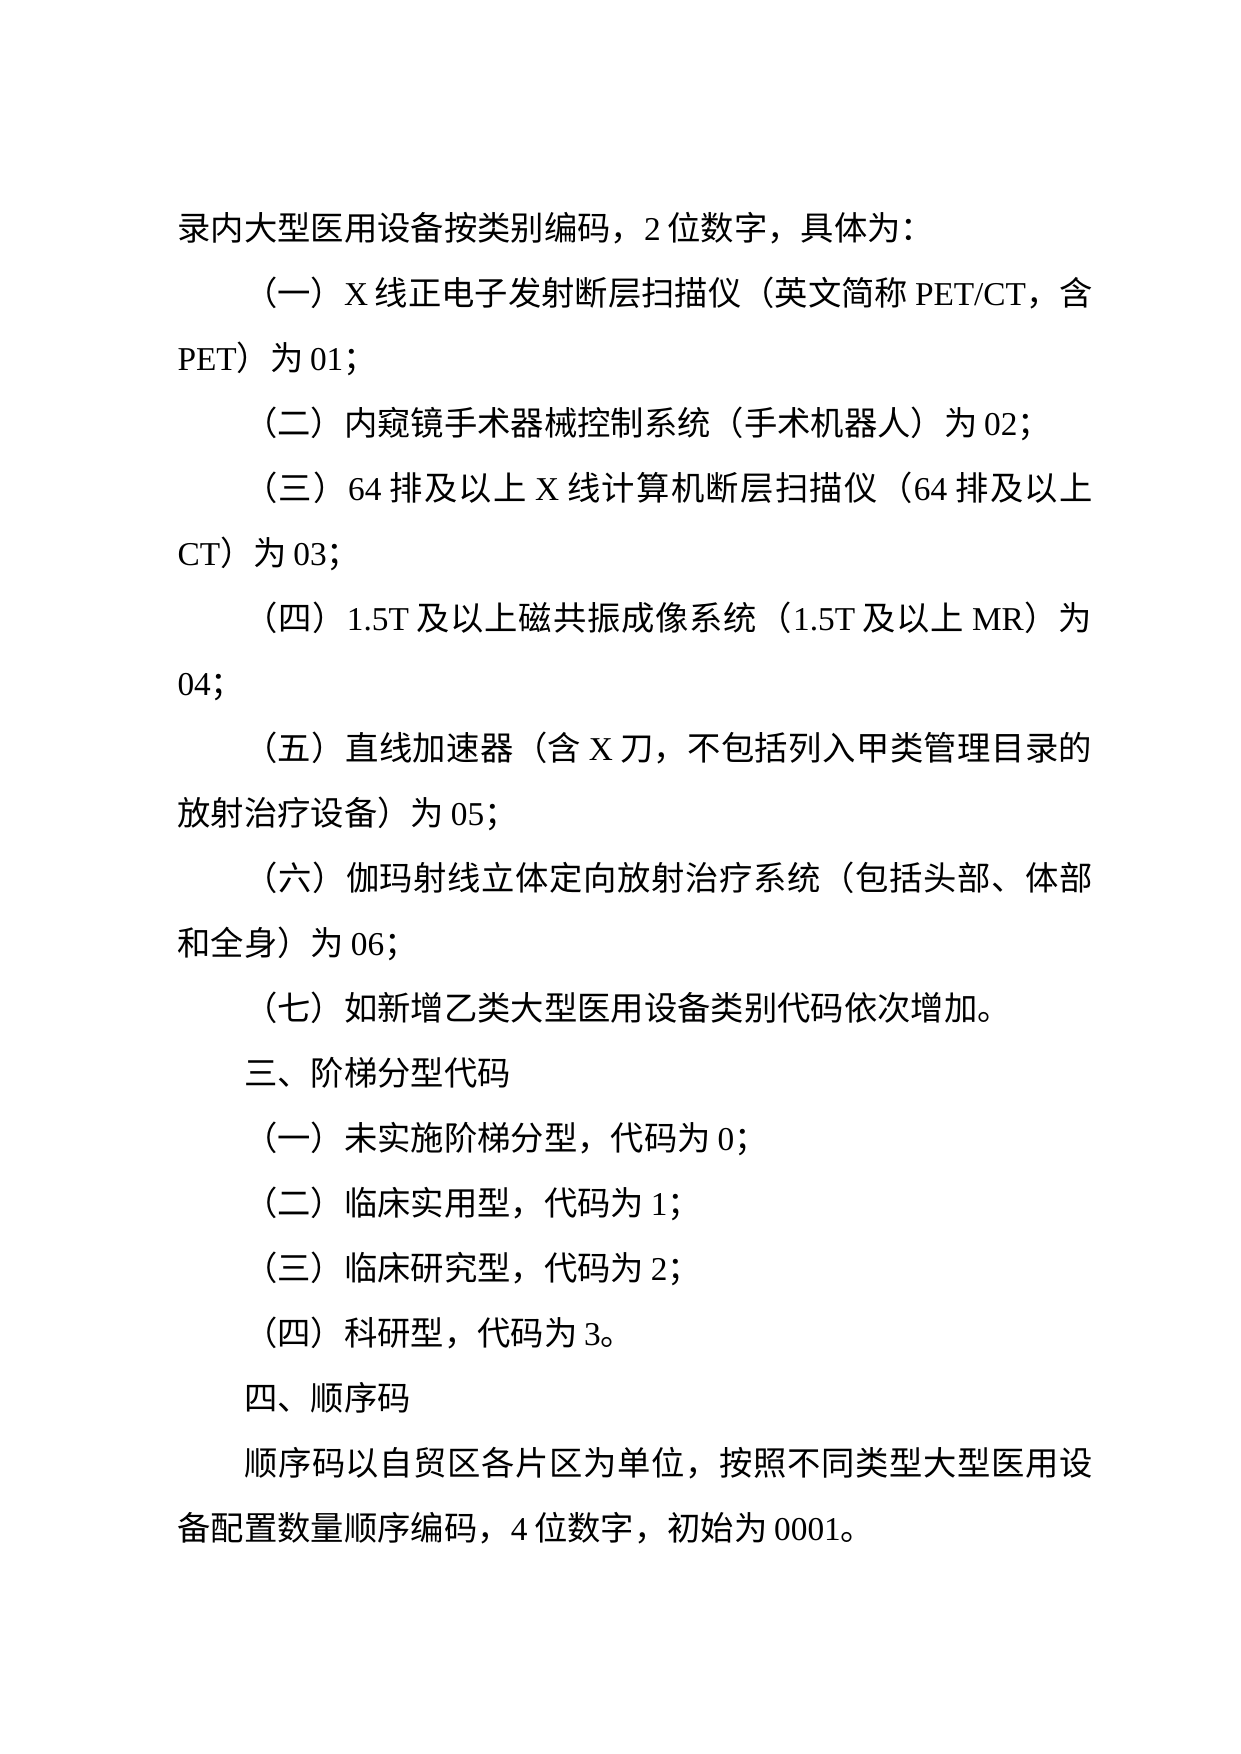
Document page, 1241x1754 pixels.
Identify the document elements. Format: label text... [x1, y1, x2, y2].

text 顺序码以自贸区各片区为单位，按照不同类型大型医用设备配置数量顺序编码，4位数字，初始为0001。 [177, 1428, 1093, 1558]
text （五）直线加速器（含X刀，不包括列入甲类管理目录的放射治疗设备）为05； [177, 713, 1093, 843]
text 三、阶梯分型代码 [177, 1038, 1093, 1103]
text （一）未实施阶梯分型，代码为0； [177, 1103, 1093, 1168]
text （三）临床研究型，代码为2； [177, 1233, 1093, 1298]
text （二）内窥镜手术器械控制系统（手术机器人）为02； [177, 388, 1093, 453]
text （三）64排及以上X线计算机断层扫描仪（64排及以上CT）为03； [177, 453, 1093, 583]
text （四）科研型，代码为3。 [177, 1298, 1093, 1363]
text （四）1.5T及以上磁共振成像系统（1.5T及以上MR）为04； [177, 583, 1093, 713]
text （一）X线正电子发射断层扫描仪（英文简称PET/CT，含PET）为01； [177, 258, 1093, 388]
text （六）伽玛射线立体定向放射治疗系统（包括头部、体部和全身）为06； [177, 843, 1093, 973]
text （二）临床实用型，代码为1； [177, 1168, 1093, 1233]
text 四、顺序码 [177, 1363, 1093, 1428]
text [177, 193, 1093, 258]
text （七）如新增乙类大型医用设备类别代码依次增加。 [177, 973, 1093, 1038]
